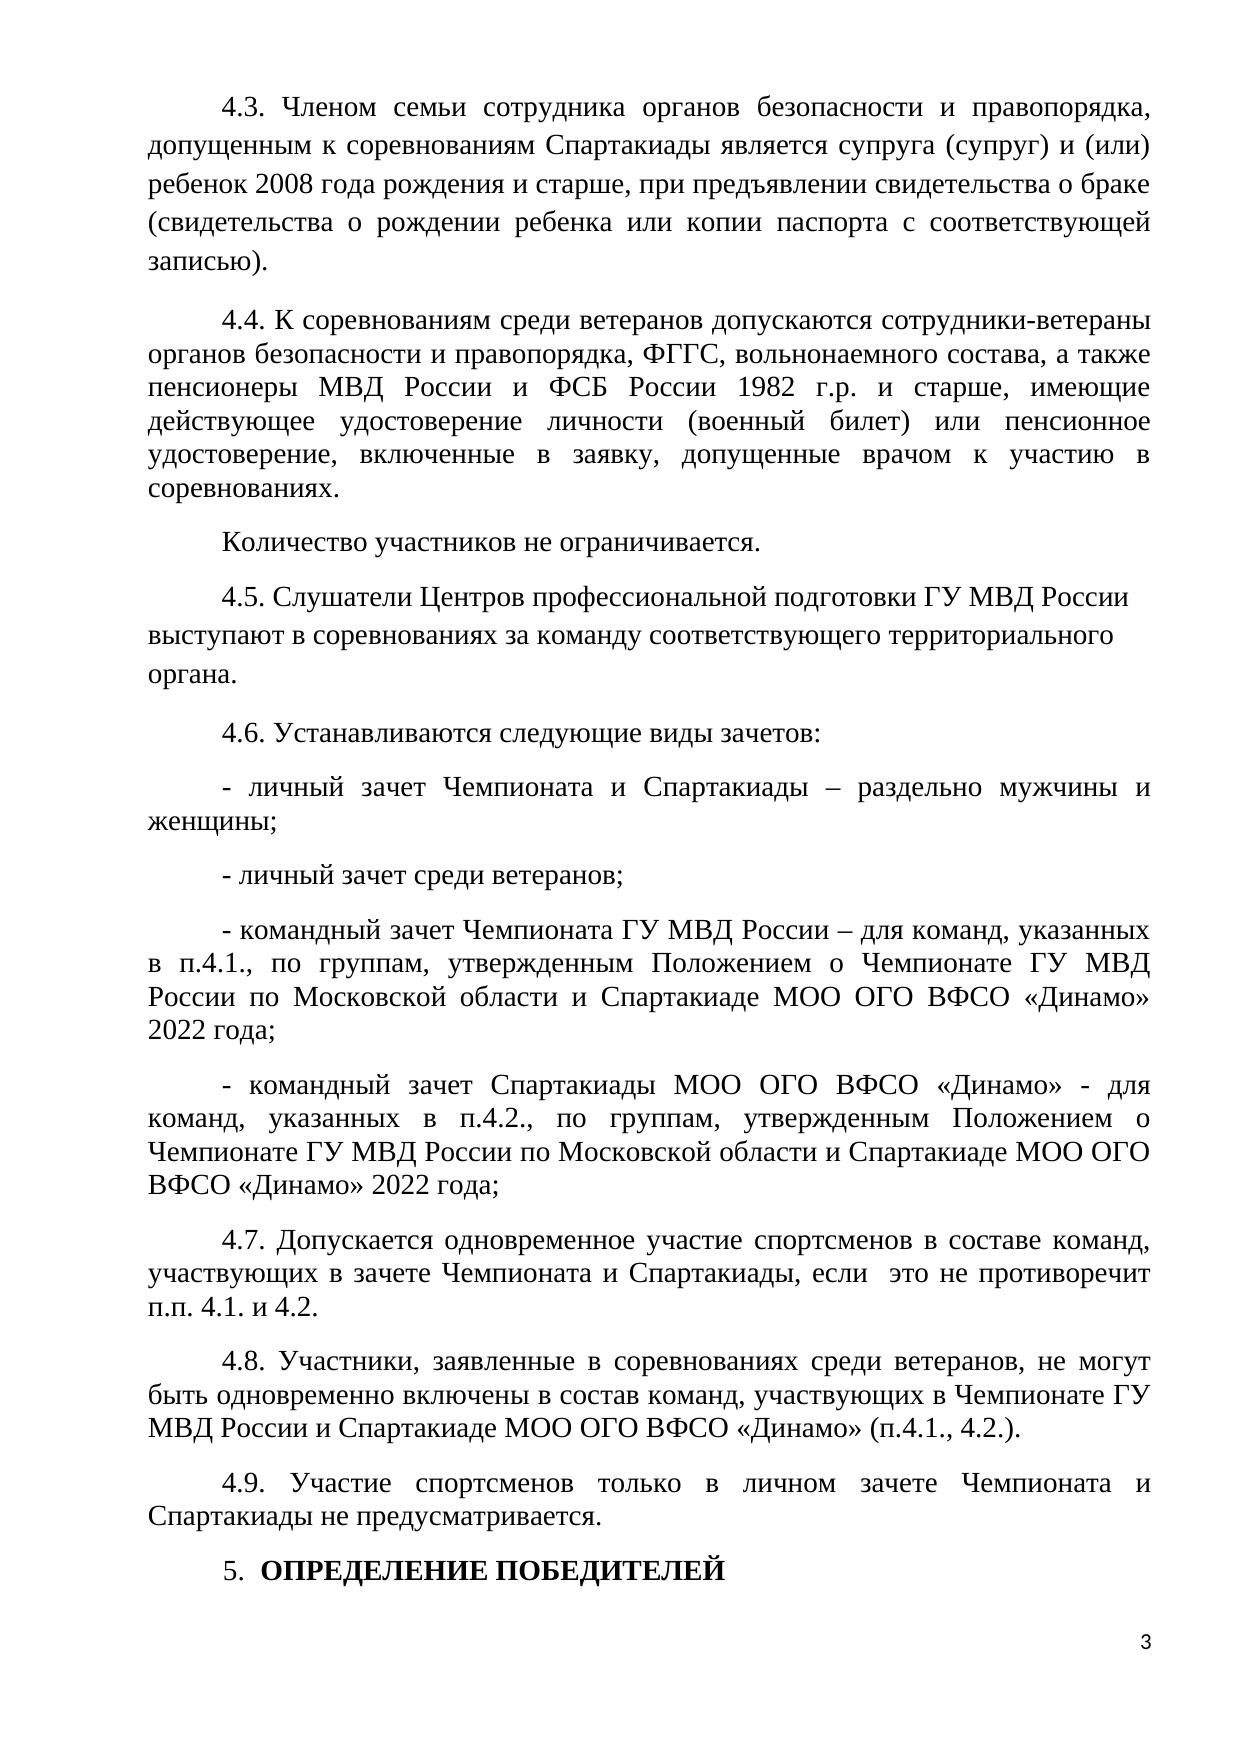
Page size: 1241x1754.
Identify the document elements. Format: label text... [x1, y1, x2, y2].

text 4.6. Устанавливаются следующие виды зачетов: [148, 715, 1152, 749]
text - командный зачет Чемпионата ГУ МВД России – для команд, указанных в п.4.1., по группам, утвержденным Положением о Чемпионате ГУ МВД России по Московской области и Спартакиаде МОО ОГО ВФСО «Динамо» 2022 года; [148, 912, 1152, 1046]
text Количество участников не ограничивается. [148, 524, 1152, 558]
text 4.9. Участие спортсменов только в личном зачете Чемпионата и Спартакиады не предусматривается. [148, 1465, 1152, 1532]
list ОПРЕДЕЛЕНИЕ ПОБЕДИТЕЛЕЙ [223, 1553, 1152, 1586]
text 4.8. Участники, заявленные в соревнованиях среди ветеранов, не могут быть одновременно включены в состав команд, участвующих в Чемпионате ГУ МВД России и Спартакиаде МОО ОГО ВФСО «Динамо» (п.4.1., 4.2.). [148, 1343, 1152, 1444]
text 4.4. К соревнованиям среди ветеранов допускаются сотрудники-ветераны органов безопасности и правопорядка, ФГГС, вольнонаемного состава, а также пенсионеры МВД России и ФСБ России 1982 г.р. и старше, имеющие действующее удостоверение личности (военный билет) или пенсионное удостоверение, включенные в заявку, допущенные врачом к участию в соревнованиях. [148, 302, 1152, 503]
text 4.7. Допускается одновременное участие спортсменов в составе команд, участвующих в зачете Чемпионата и Спартакиады, если это не противоречит п.п. 4.1. и 4.2. [148, 1222, 1152, 1322]
text 4.5. Слушатели Центров профессиональной подготовки ГУ МВД России выступают в соревнованиях за команду соответствующего территориального органа. [148, 579, 1152, 689]
text 4.3. Членом семьи сотрудника органов безопасности и правопорядка, допущенным к соревнованиям Спартакиады является супруга (супруг) и (или) ребенок 2008 года рождения и старше, при предъявлении свидетельства о браке (свидетельства о рождении ребенка или копии паспорта с соответствующей записью). [148, 89, 1152, 276]
text - командный зачет Спартакиады МОО ОГО ВФСО «Динамо» - для команд, указанных в п.4.2., по группам, утвержденным Положением о Чемпионате ГУ МВД России по Московской области и Спартакиаде МОО ОГО ВФСО «Динамо» 2022 года; [148, 1067, 1152, 1201]
text - личный зачет Чемпионата и Спартакиады – раздельно мужчины и женщины; [148, 769, 1152, 837]
text - личный зачет среди ветеранов; [148, 857, 1152, 891]
